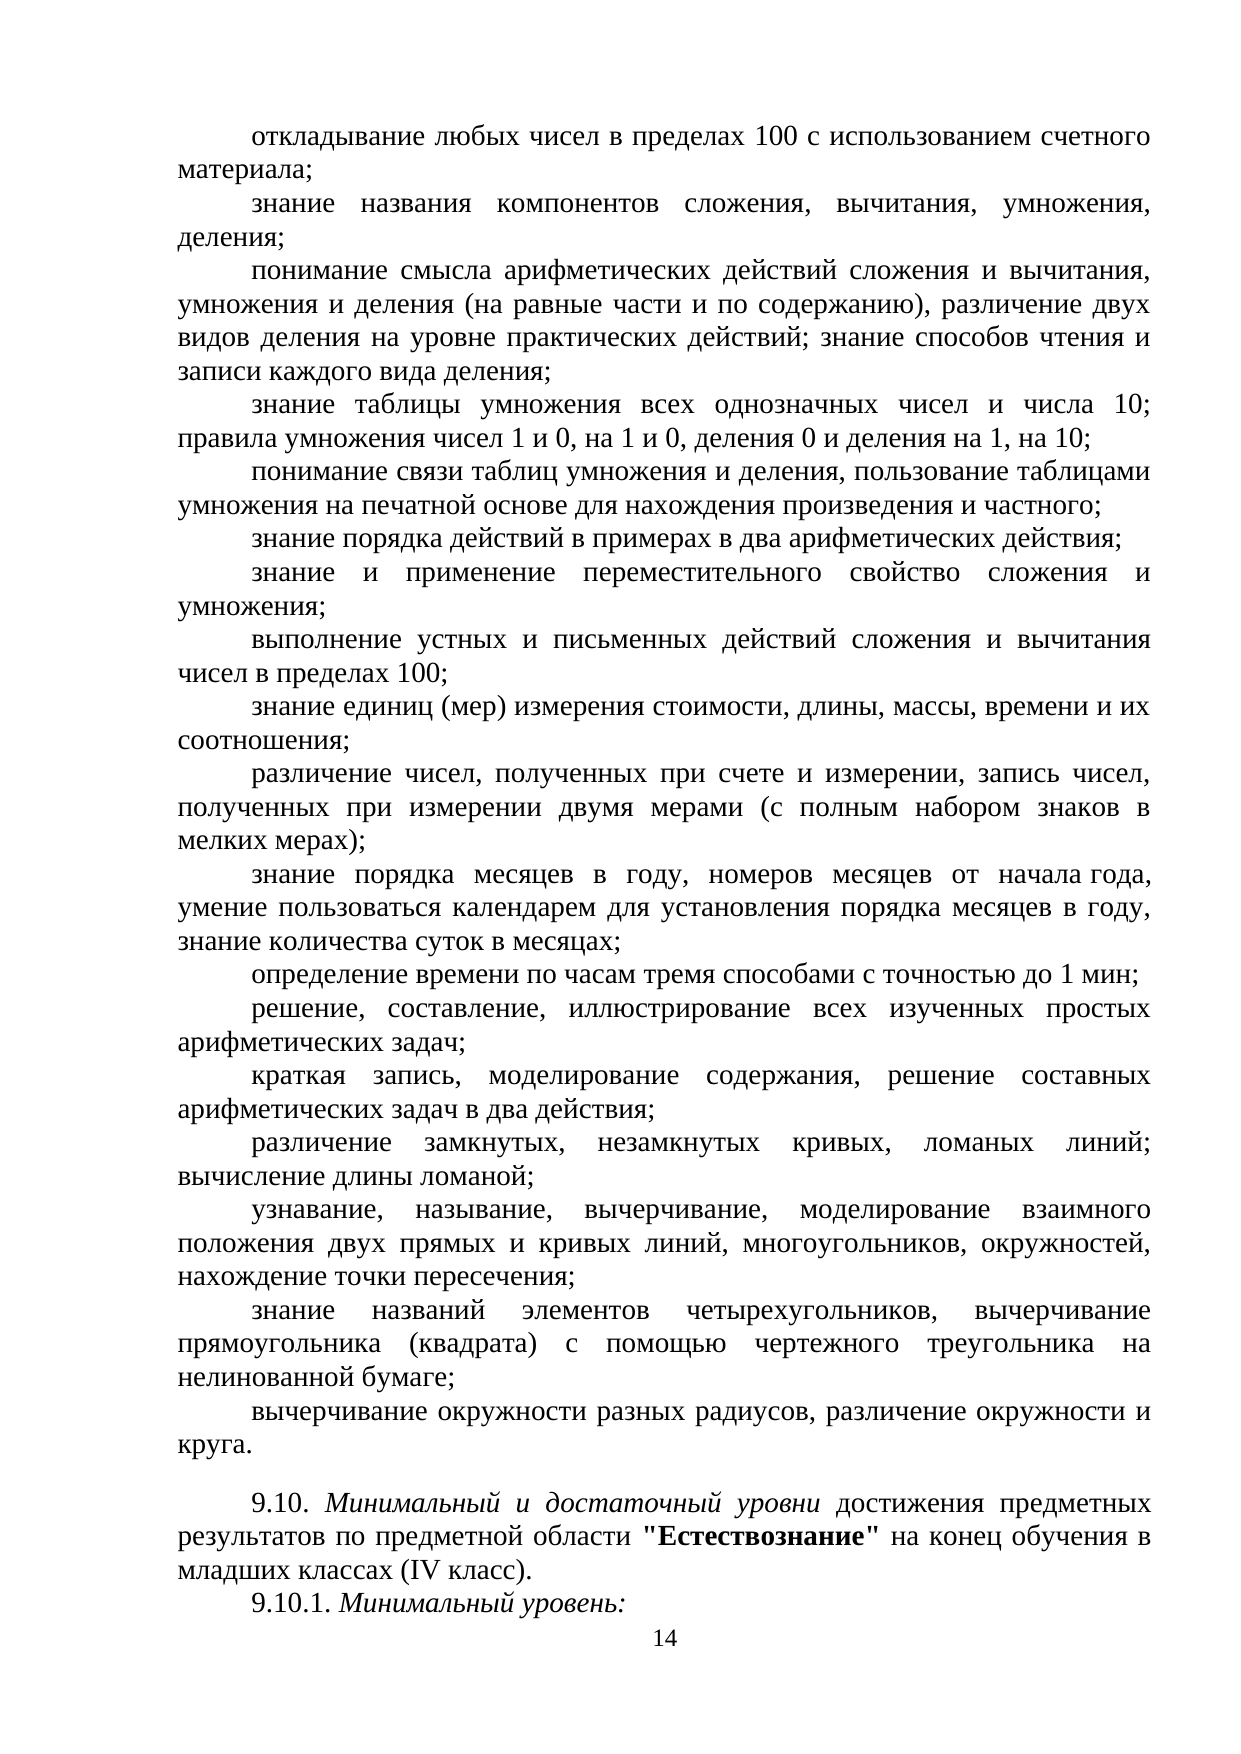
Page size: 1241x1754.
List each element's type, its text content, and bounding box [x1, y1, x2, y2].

text знание порядка месяцев в году, номеров месяцев от начала года, умение пользоваться календарем для установления порядка месяцев в году, знание количества суток в месяцах; [177, 856, 1152, 957]
text знание единиц (мер) измерения стоимости, длины, массы, времени и их соотношения; [177, 688, 1152, 755]
text понимание связи таблиц умножения и деления, пользование таблицами умножения на печатной основе для нахождения произведения и частного; [177, 453, 1152, 521]
text вычерчивание окружности разных радиусов, различение окружности и круга. [177, 1393, 1152, 1460]
text решение, составление, иллюстрирование всех изученных простых арифметических задач; [177, 990, 1152, 1057]
text различение чисел, полученных при счете и измерении, запись чисел, полученных при измерении двумя мерами (с полным набором знаков в мелких мерах); [177, 755, 1152, 856]
text знание таблицы умножения всех однозначных чисел и числа 10; правила умножения чисел 1 и 0, на 1 и 0, деления 0 и деления на 1, на 10; [177, 386, 1152, 453]
text 9.10.1. Минимальный уровень: [177, 1585, 1152, 1619]
text знание порядка действий в примерах в два арифметических действия; [177, 521, 1152, 554]
text краткая запись, моделирование содержания, решение составных арифметических задач в два действия; [177, 1057, 1152, 1124]
text знание и применение переместительного свойство сложения и умножения; [177, 554, 1152, 621]
text узнавание, называние, вычерчивание, моделирование взаимного положения двух прямых и кривых линий, многоугольников, окружностей, нахождение точки пересечения; [177, 1191, 1152, 1292]
text понимание смысла арифметических действий сложения и вычитания, умножения и деления (на равные части и по содержанию), различение двух видов деления на уровне практических действий; знание способов чтения и записи каждого вида деления; [177, 252, 1152, 386]
text выполнение устных и письменных действий сложения и вычитания чисел в пределах 100; [177, 621, 1152, 688]
text знание названия компонентов сложения, вычитания, умножения, деления; [177, 185, 1152, 252]
text различение замкнутых, незамкнутых кривых, ломаных линий; вычисление длины ломаной; [177, 1124, 1152, 1191]
text откладывание любых чисел в пределах 100 с использованием счетного материала; [177, 118, 1152, 185]
text 9.10. Минимальный и достаточный уровни достижения предметных результатов по предметной области "Естествознание" на конец обучения в младших классах (IV класс). [177, 1485, 1152, 1585]
text знание названий элементов четырехугольников, вычерчивание прямоугольника (квадрата) с помощью чертежного треугольника на нелинованной бумаге; [177, 1292, 1152, 1393]
text определение времени по часам тремя способами с точностью до 1 мин; [177, 957, 1152, 990]
